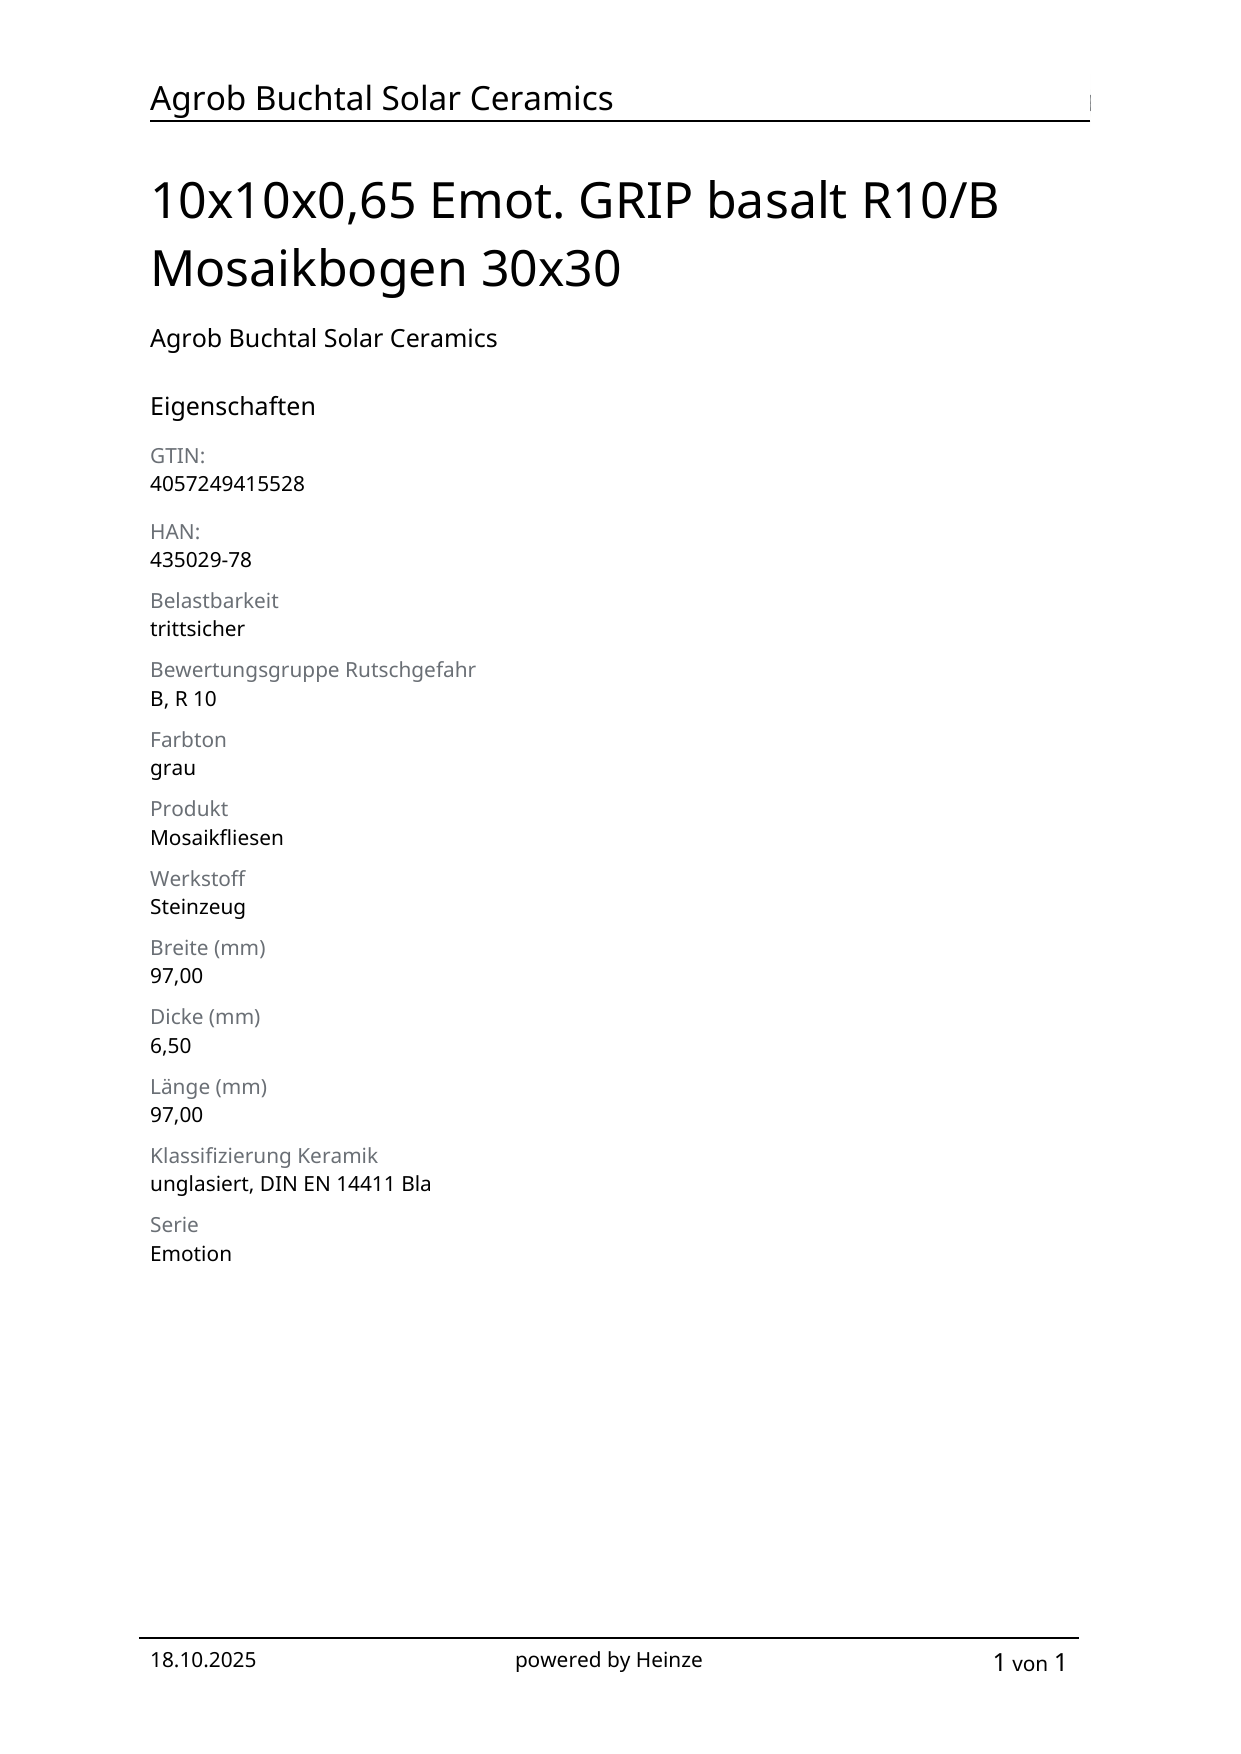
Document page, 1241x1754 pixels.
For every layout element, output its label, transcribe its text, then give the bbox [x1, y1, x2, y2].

text Farbton [150, 725, 1090, 753]
text Länge (mm) [150, 1072, 1090, 1100]
text grau [150, 753, 1090, 782]
text Eigenschaften [150, 388, 1090, 422]
text Serie [150, 1211, 1090, 1239]
text Belastbarkeit [150, 586, 1090, 614]
text trittsicher [150, 614, 1090, 643]
text HAN: [150, 517, 1090, 545]
text Steinzeug [150, 892, 1090, 921]
text Mosaikfliesen [150, 823, 1090, 851]
text Breite (mm) [150, 933, 1090, 961]
text Agrob Buchtal Solar Ceramics [150, 320, 1090, 354]
text unglasiert, DIN EN 14411 Bla [150, 1169, 1090, 1198]
text Produkt [150, 794, 1090, 823]
text Emotion [150, 1239, 1090, 1267]
text 10x10x0,65 Emot. GRIP basalt R10/B Mosaikbogen 30x30 [150, 165, 1090, 301]
text Werkstoff [150, 864, 1090, 892]
text GTIN: [150, 441, 1090, 469]
text Klassifizierung Keramik [150, 1141, 1090, 1169]
text 435029-78 [150, 545, 1090, 574]
text 4057249415528 [150, 469, 1090, 498]
text 6,50 [150, 1031, 1090, 1059]
text Dicke (mm) [150, 1002, 1090, 1031]
text 97,00 [150, 961, 1090, 990]
text B, R 10 [150, 684, 1090, 712]
text Bewertungsgruppe Rutschgefahr [150, 656, 1090, 684]
text 97,00 [150, 1100, 1090, 1129]
